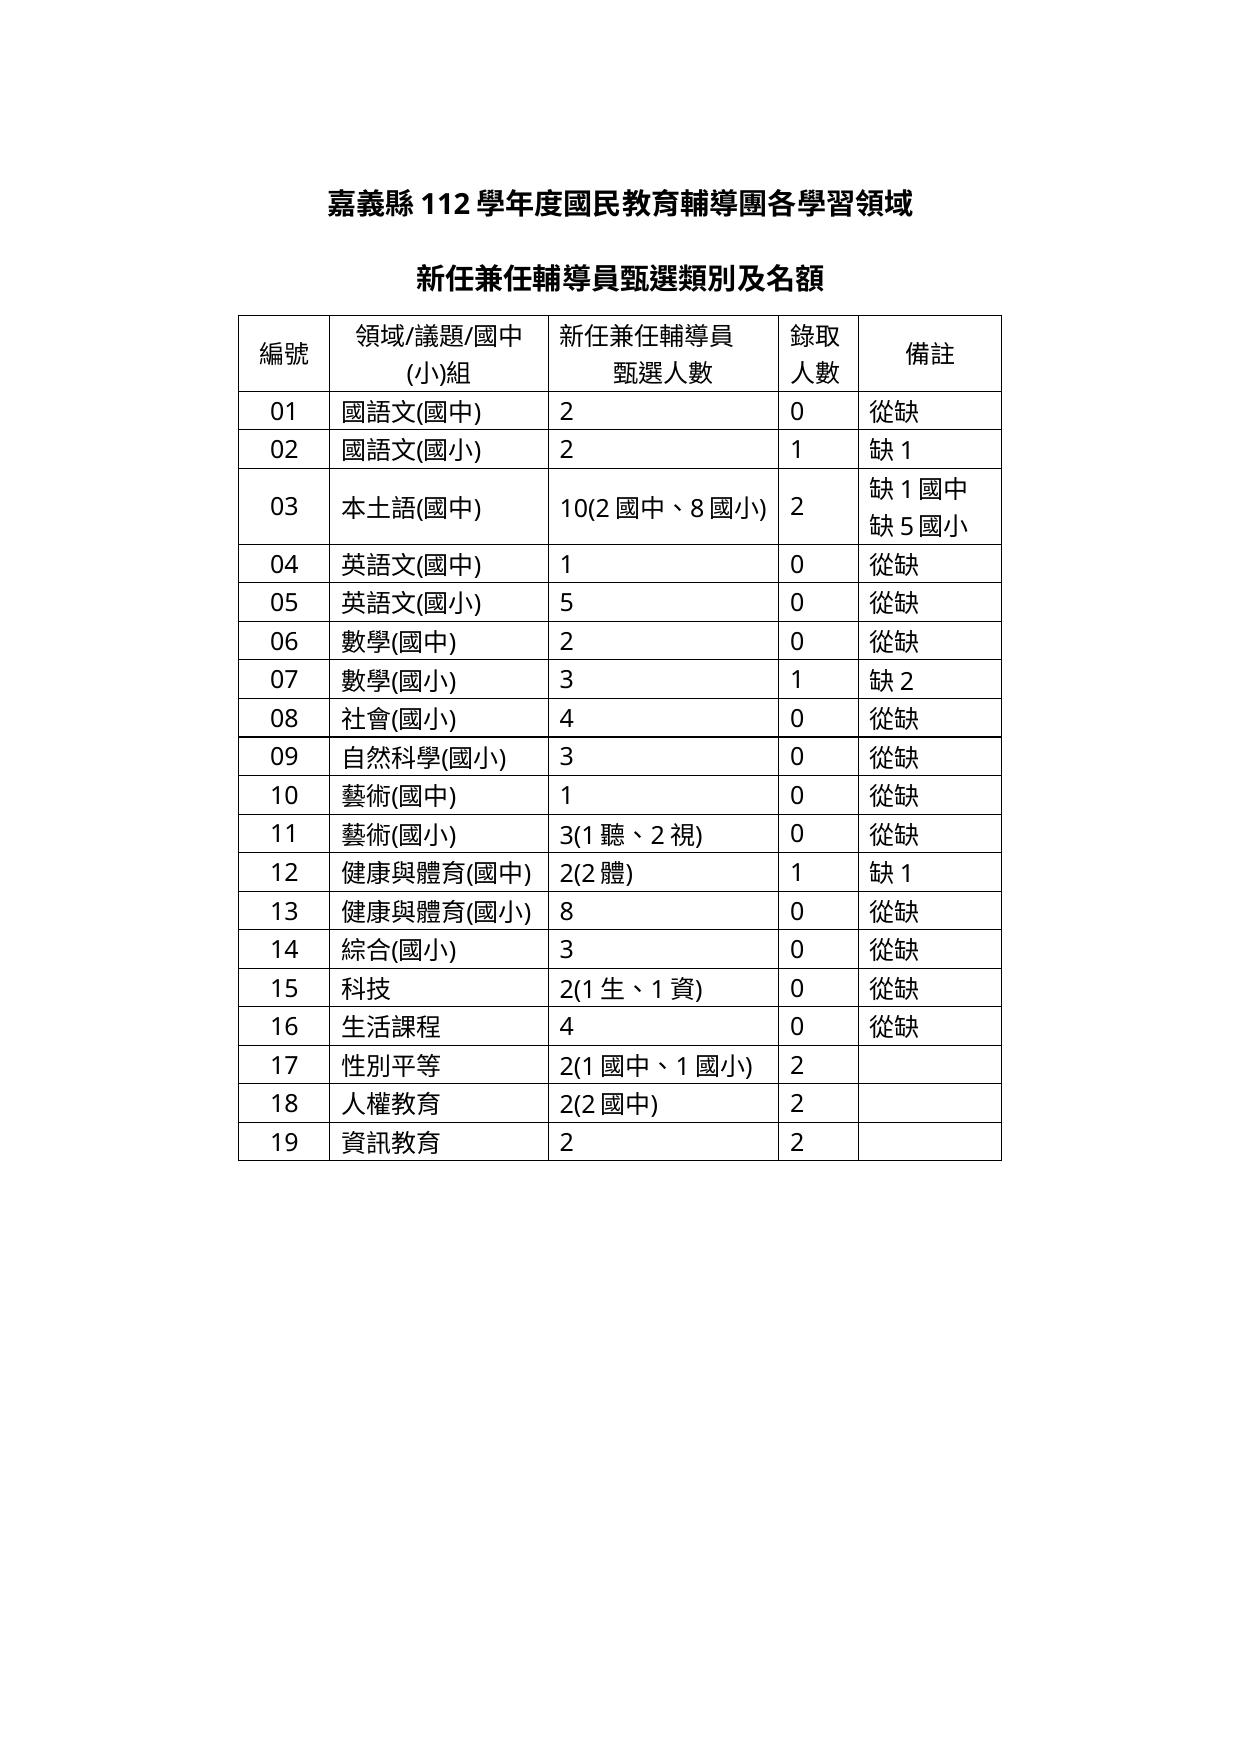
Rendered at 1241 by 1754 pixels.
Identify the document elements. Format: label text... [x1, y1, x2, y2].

table_cell 0 [779, 392, 858, 429]
table_cell 15 [239, 969, 329, 1006]
table_cell 01 [239, 392, 329, 429]
table_cell 3 [549, 660, 778, 698]
table_cell 自然科學(國小) [330, 738, 548, 775]
table_cell 4 [549, 1007, 778, 1045]
table_cell 從缺 [859, 892, 1001, 929]
table_cell 2(1國中、1國小) [549, 1046, 778, 1083]
table_cell 從缺 [859, 969, 1001, 1006]
table_cell 從缺 [859, 815, 1001, 852]
table_cell 8 [549, 892, 778, 929]
table_cell [859, 1084, 1001, 1122]
table_cell 2 [779, 469, 858, 544]
table_cell 0 [779, 622, 858, 659]
table_cell 健康與體育(國小) [330, 892, 548, 929]
table_cell 0 [779, 969, 858, 1006]
table_cell 缺1 [859, 430, 1001, 468]
table_cell 11 [239, 815, 329, 852]
table_cell 17 [239, 1046, 329, 1083]
table_cell 科技 [330, 969, 548, 1006]
table_cell 2 [779, 1046, 858, 1083]
table_cell 從缺 [859, 930, 1001, 968]
table_cell 05 [239, 583, 329, 621]
table_cell 2 [549, 430, 778, 468]
table_cell 生活課程 [330, 1007, 548, 1045]
table_header 錄取人數 [779, 316, 858, 391]
table_cell 3 [549, 930, 778, 968]
text 新任兼任輔導員甄選類別及名額 [187, 239, 1053, 314]
table_cell 07 [239, 660, 329, 698]
table_cell 14 [239, 930, 329, 968]
table_cell 1 [779, 430, 858, 468]
table_cell 09 [239, 738, 329, 775]
table_cell 2 [549, 1123, 778, 1160]
table_cell 0 [779, 930, 858, 968]
table_cell [859, 1046, 1001, 1083]
table_cell 從缺 [859, 622, 1001, 659]
table_cell 08 [239, 699, 329, 736]
table_cell 16 [239, 1007, 329, 1045]
table_cell 0 [779, 776, 858, 813]
table_cell 缺2 [859, 660, 1001, 698]
table_cell 3 [549, 738, 778, 775]
table_cell 5 [549, 583, 778, 621]
table_header 編號 [239, 316, 329, 391]
table_cell 性別平等 [330, 1046, 548, 1083]
table_cell 2 [779, 1123, 858, 1160]
table_cell 資訊教育 [330, 1123, 548, 1160]
table_cell 03 [239, 469, 329, 544]
table_cell 12 [239, 853, 329, 891]
table_cell 數學(國小) [330, 660, 548, 698]
table_cell 4 [549, 699, 778, 736]
table_cell 從缺 [859, 776, 1001, 813]
table_cell 缺1國中 缺5國小 [859, 469, 1001, 544]
table_cell 1 [549, 545, 778, 582]
table_cell 0 [779, 545, 858, 582]
table_header 領域/議題/國中(小)組 [330, 316, 548, 391]
table_cell 2 [779, 1084, 858, 1122]
table_cell 0 [779, 892, 858, 929]
table_cell 0 [779, 1007, 858, 1045]
table_cell [859, 1123, 1001, 1160]
table_cell 1 [549, 776, 778, 813]
text 嘉義縣112學年度國民教育輔導團各學習領域 [187, 164, 1053, 239]
table_cell 1 [779, 660, 858, 698]
table_cell 健康與體育(國中) [330, 853, 548, 891]
table_cell 綜合(國小) [330, 930, 548, 968]
table_cell 從缺 [859, 392, 1001, 429]
table_cell 英語文(國中) [330, 545, 548, 582]
table_cell 人權教育 [330, 1084, 548, 1122]
table_header 備註 [859, 316, 1001, 391]
table_cell 藝術(國小) [330, 815, 548, 852]
table_cell 04 [239, 545, 329, 582]
table_cell 國語文(國小) [330, 430, 548, 468]
table_cell 0 [779, 583, 858, 621]
table_cell 06 [239, 622, 329, 659]
table_cell 缺1 [859, 853, 1001, 891]
table_cell 國語文(國中) [330, 392, 548, 429]
table_cell 藝術(國中) [330, 776, 548, 813]
table_cell 19 [239, 1123, 329, 1160]
table_cell 社會(國小) [330, 699, 548, 736]
table_header 新任兼任輔導員 甄選人數 [549, 316, 778, 391]
table_cell 13 [239, 892, 329, 929]
table_cell 從缺 [859, 738, 1001, 775]
table_cell 從缺 [859, 545, 1001, 582]
table_cell 從缺 [859, 583, 1001, 621]
table_cell 0 [779, 815, 858, 852]
table_cell 數學(國中) [330, 622, 548, 659]
table_cell 0 [779, 699, 858, 736]
table_cell 3(1聽、2視) [549, 815, 778, 852]
table_cell 2 [549, 392, 778, 429]
table_cell 從缺 [859, 699, 1001, 736]
table_cell 本土語(國中) [330, 469, 548, 544]
table_cell 2(2體) [549, 853, 778, 891]
table_cell 2(1生、1資) [549, 969, 778, 1006]
table_cell 從缺 [859, 1007, 1001, 1045]
table_cell 10(2國中、8國小) [549, 469, 778, 544]
table_cell 2 [549, 622, 778, 659]
table_cell 英語文(國小) [330, 583, 548, 621]
table_cell 02 [239, 430, 329, 468]
table_cell 1 [779, 853, 858, 891]
table_cell 18 [239, 1084, 329, 1122]
table_cell 10 [239, 776, 329, 813]
table_cell 0 [779, 738, 858, 775]
table_cell 2(2國中) [549, 1084, 778, 1122]
